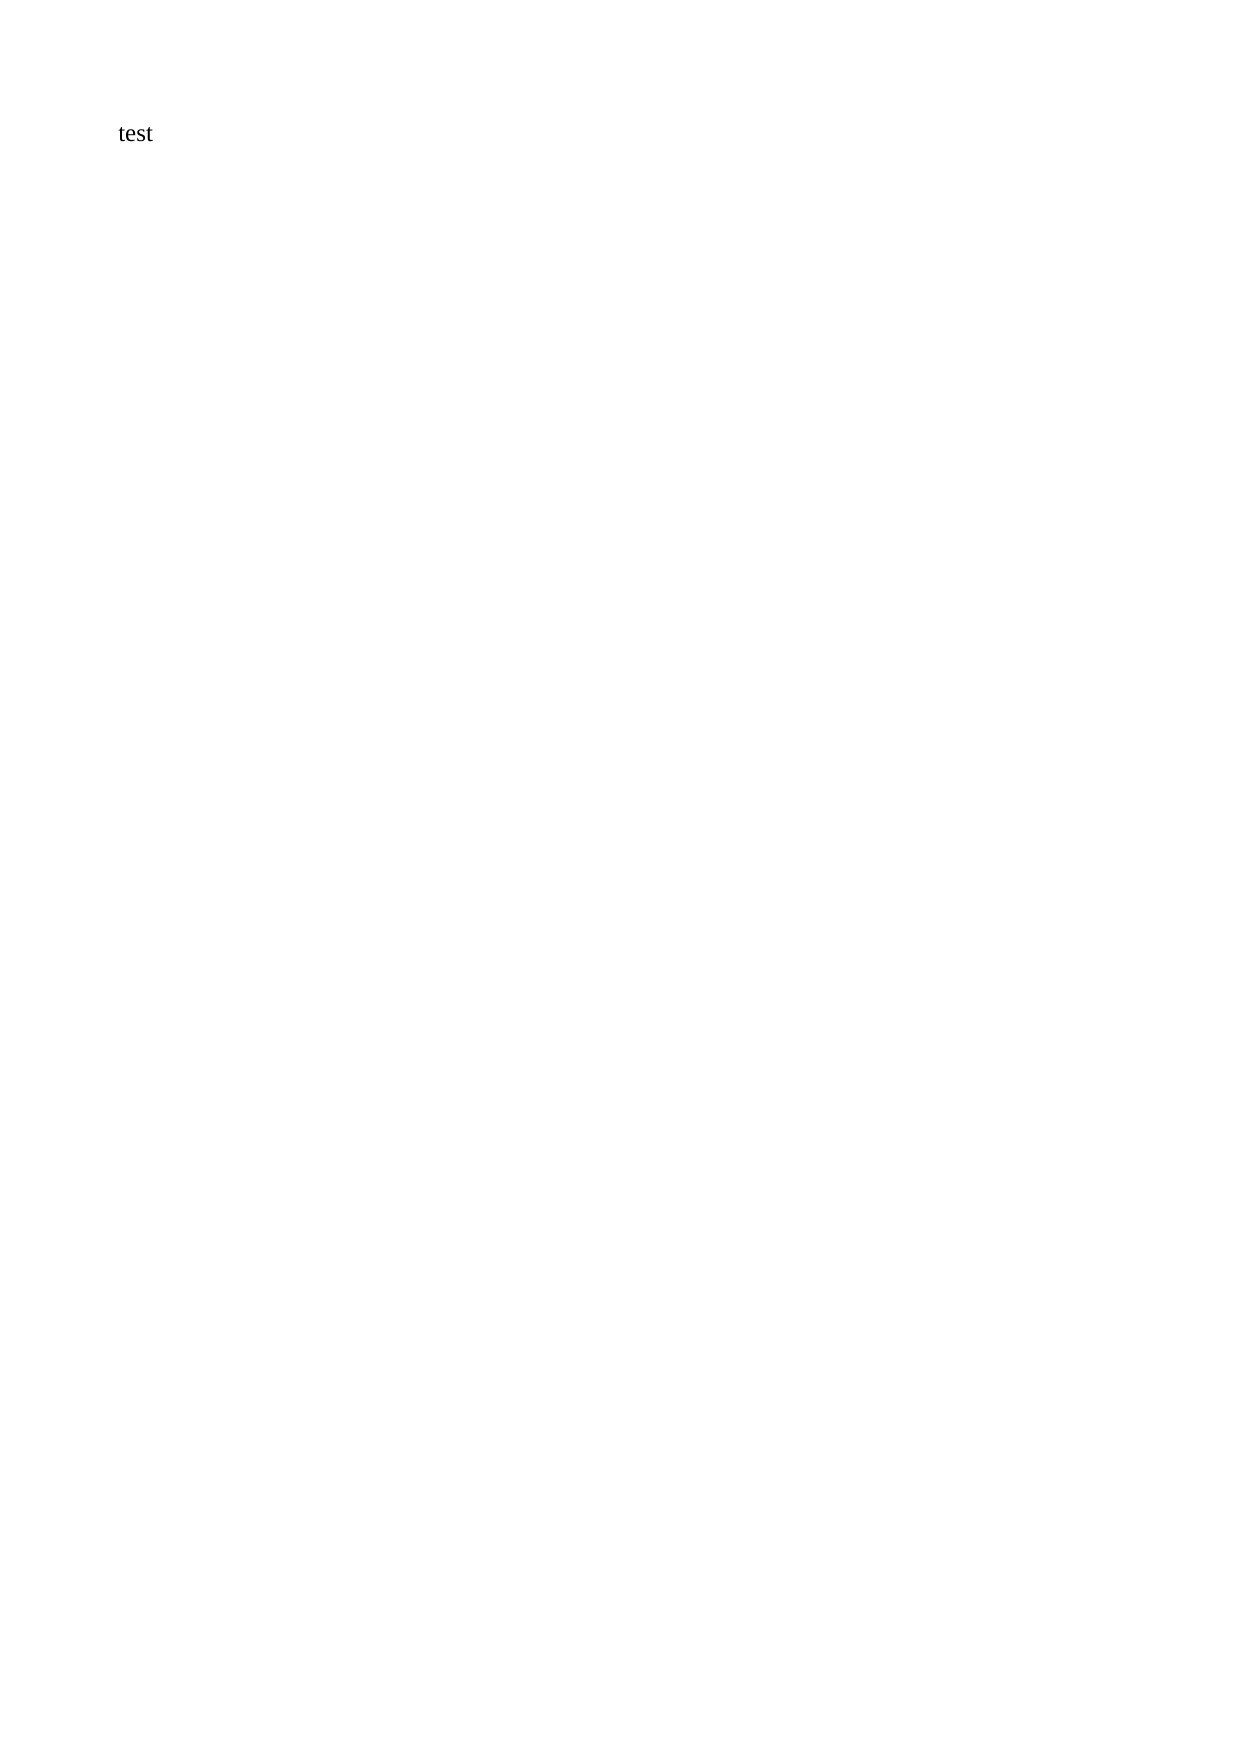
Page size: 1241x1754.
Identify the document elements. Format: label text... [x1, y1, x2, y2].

text test [118, 118, 1122, 147]
